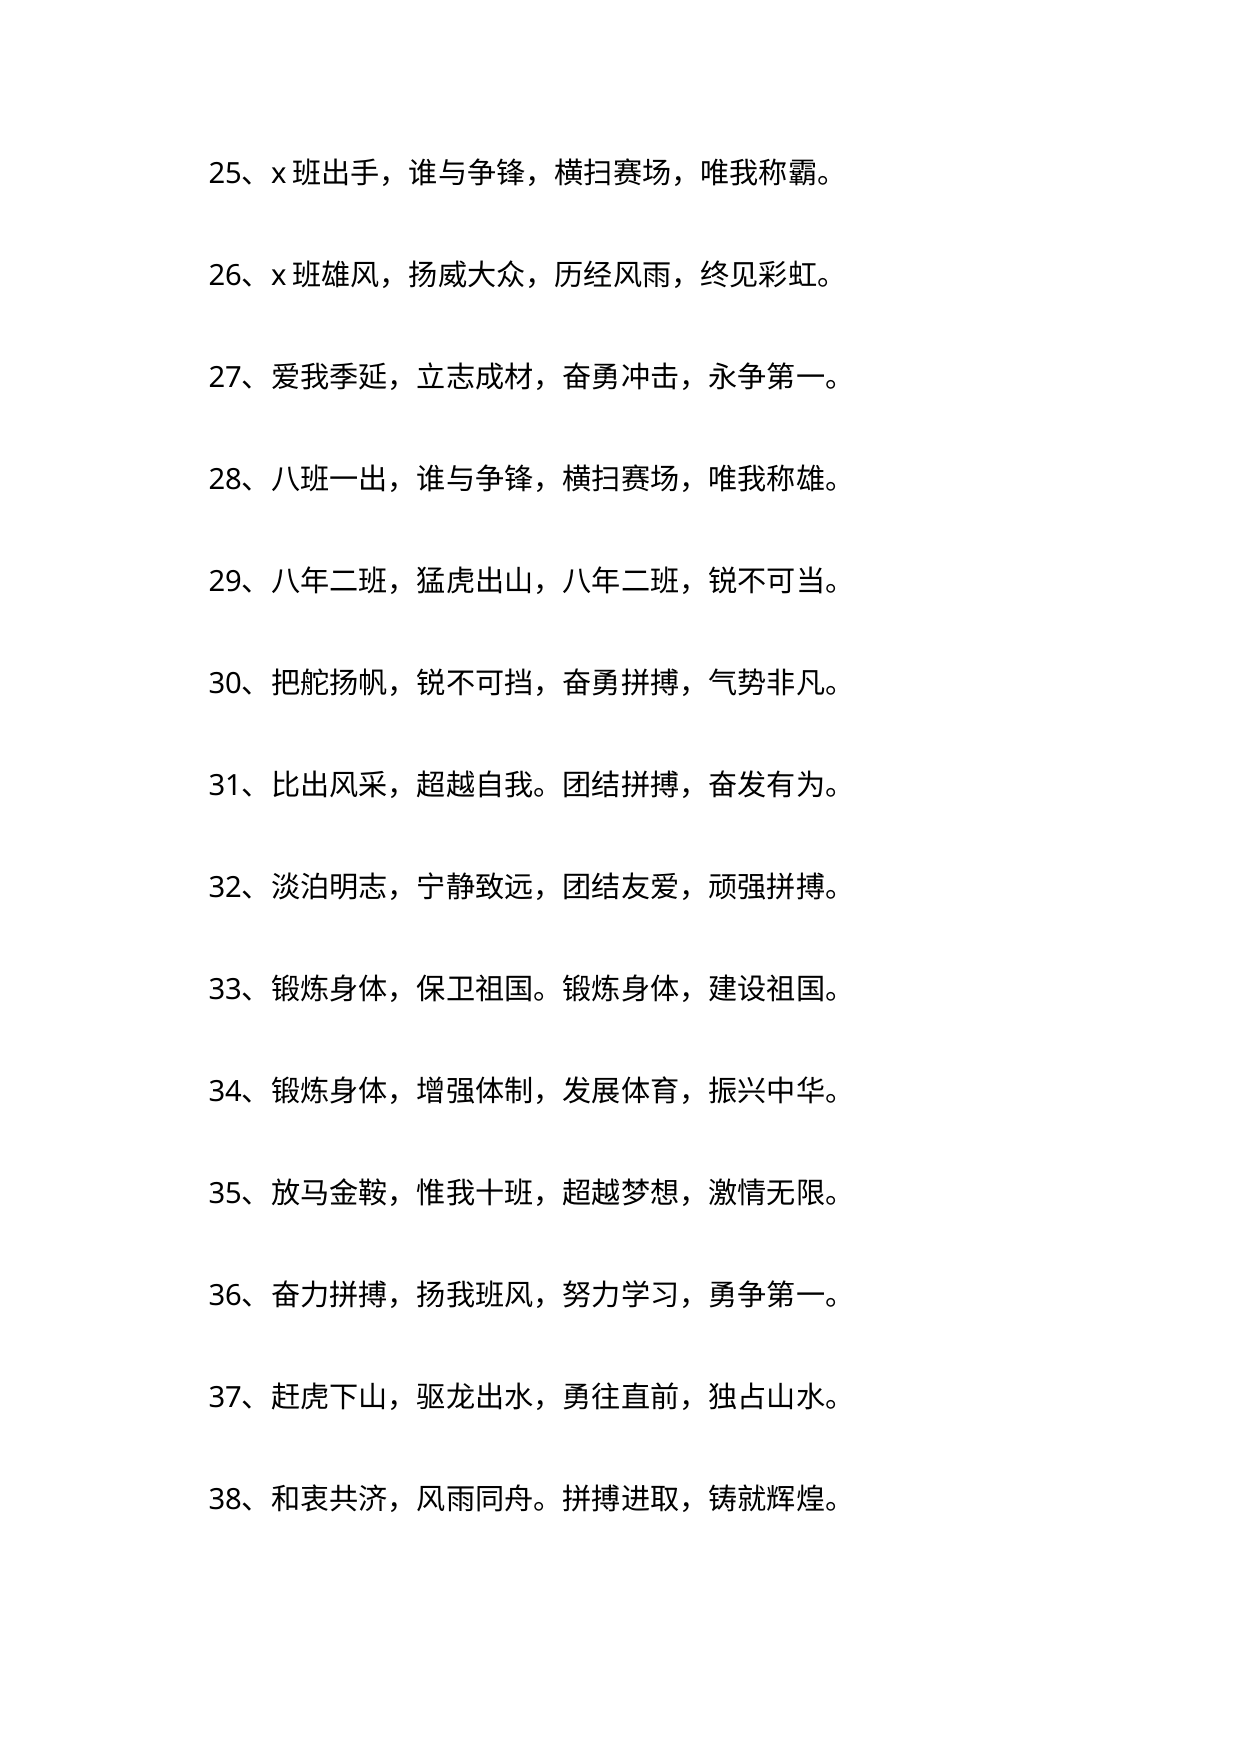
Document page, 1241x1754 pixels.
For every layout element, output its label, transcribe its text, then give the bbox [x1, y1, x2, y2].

text 30、把舵扬帆，锐不可挡，奋勇拼搏，气势非凡。 [150, 660, 1090, 702]
text 35、放马金鞍，惟我十班，超越梦想，激情无限。 [150, 1170, 1090, 1212]
text 26、x班雄风，扬威大众，历经风雨，终见彩虹。 [150, 252, 1090, 294]
text 29、八年二班，猛虎出山，八年二班，锐不可当。 [150, 558, 1090, 600]
text 31、比出风采，超越自我。团结拼搏，奋发有为。 [150, 762, 1090, 804]
text 25、x班出手，谁与争锋，横扫赛场，唯我称霸。 [150, 150, 1090, 192]
text 28、八班一出，谁与争锋，横扫赛场，唯我称雄。 [150, 456, 1090, 498]
text 34、锻炼身体，增强体制，发展体育，振兴中华。 [150, 1068, 1090, 1110]
text 32、淡泊明志，宁静致远，团结友爱，顽强拼搏。 [150, 864, 1090, 906]
text 37、赶虎下山，驱龙出水，勇往直前，独占山水。 [150, 1374, 1090, 1416]
text 27、爱我季延，立志成材，奋勇冲击，永争第一。 [150, 354, 1090, 396]
text 36、奋力拼搏，扬我班风，努力学习，勇争第一。 [150, 1272, 1090, 1314]
text 38、和衷共济，风雨同舟。拼搏进取，铸就辉煌。 [150, 1476, 1090, 1518]
text 33、锻炼身体，保卫祖国。锻炼身体，建设祖国。 [150, 966, 1090, 1008]
